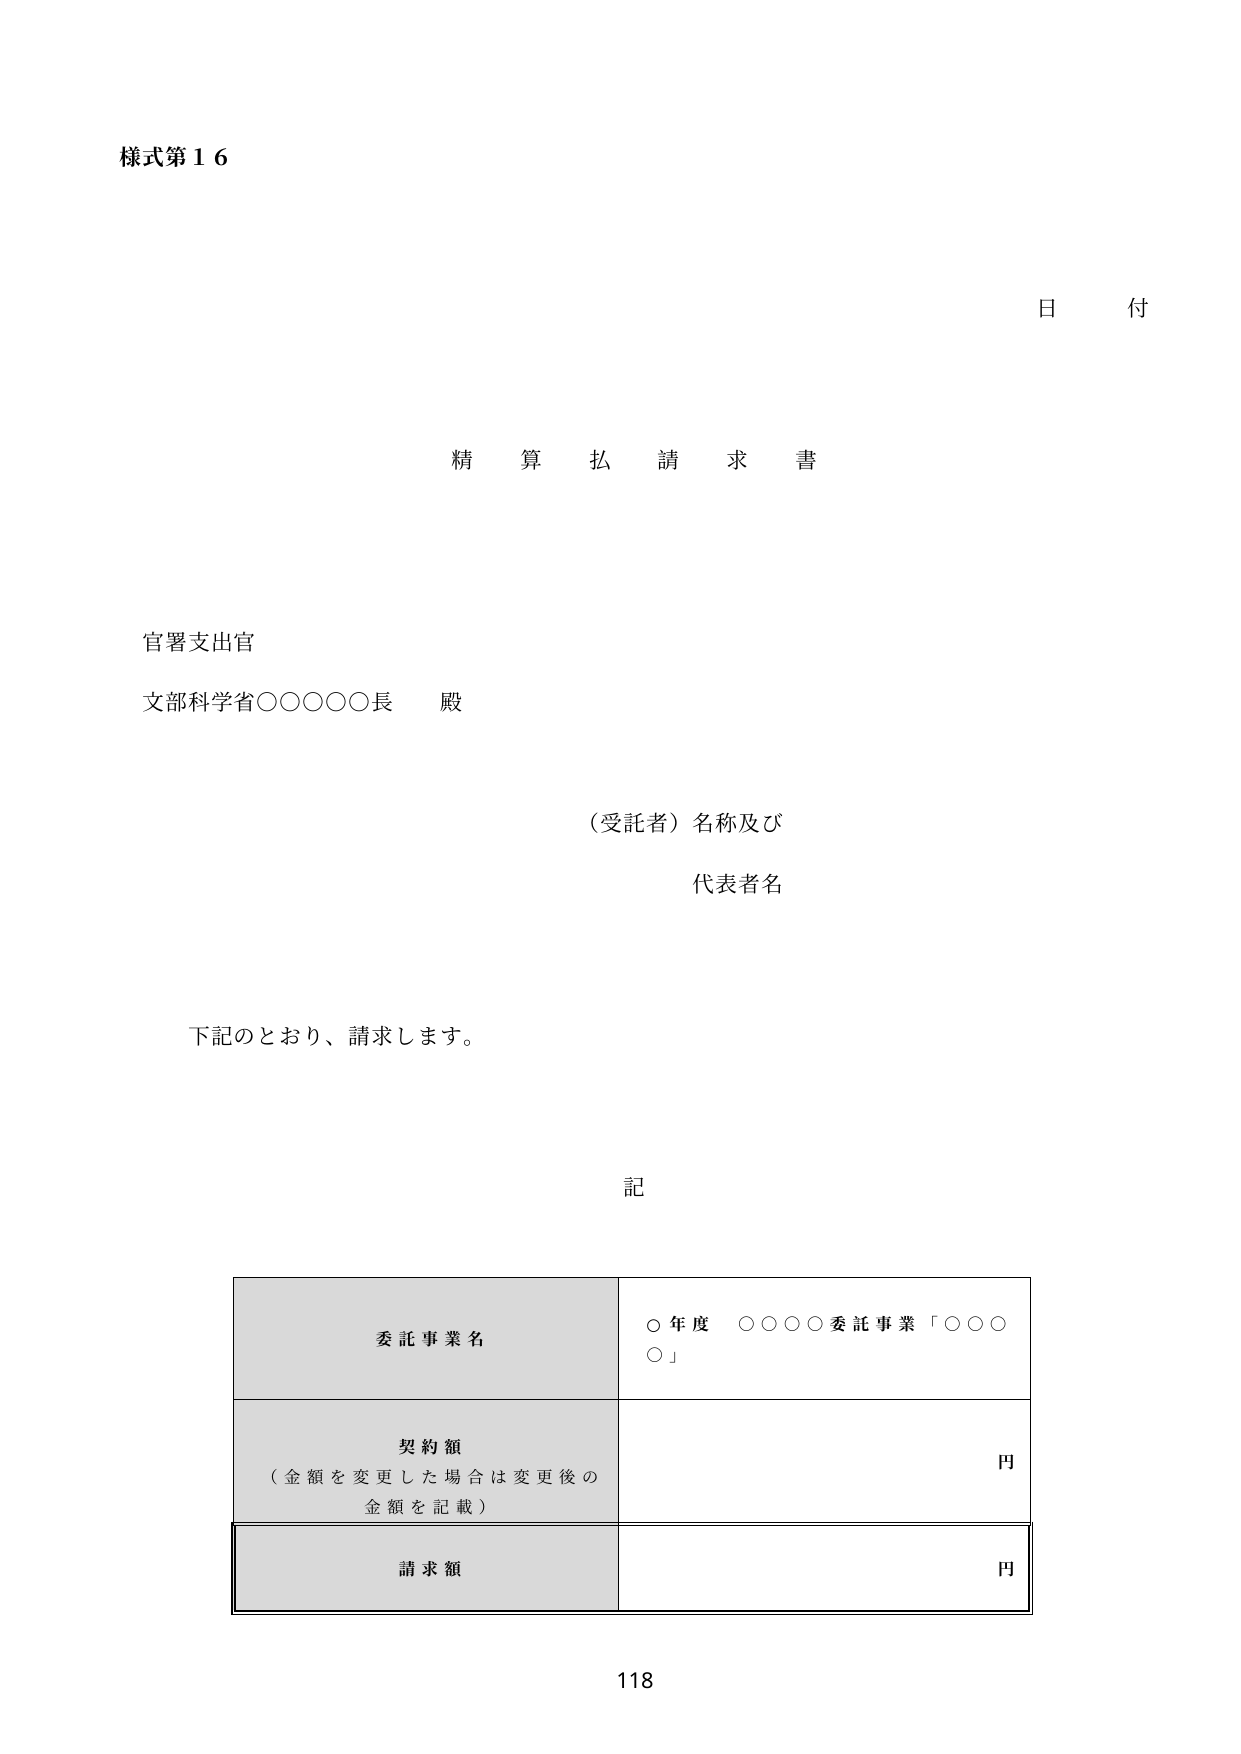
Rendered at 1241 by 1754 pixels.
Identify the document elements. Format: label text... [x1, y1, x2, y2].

text （受託者）名称及び [119, 792, 1150, 853]
text 官署支出官 [119, 610, 1150, 671]
subtitle 記 [119, 1156, 1150, 1216]
text 代表者名 [119, 853, 1150, 913]
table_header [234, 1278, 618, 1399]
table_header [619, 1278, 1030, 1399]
text 文部科学省○○○○○長 殿 [119, 671, 1150, 731]
text 下記のとおり、請求します。 [119, 1004, 1150, 1065]
text 精 算 払 請 求 書 [119, 428, 1150, 489]
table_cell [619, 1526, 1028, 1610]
text 日 付 [119, 277, 1150, 337]
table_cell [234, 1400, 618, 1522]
text 様式第１６ [119, 125, 1150, 186]
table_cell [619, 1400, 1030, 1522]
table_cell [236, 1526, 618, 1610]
